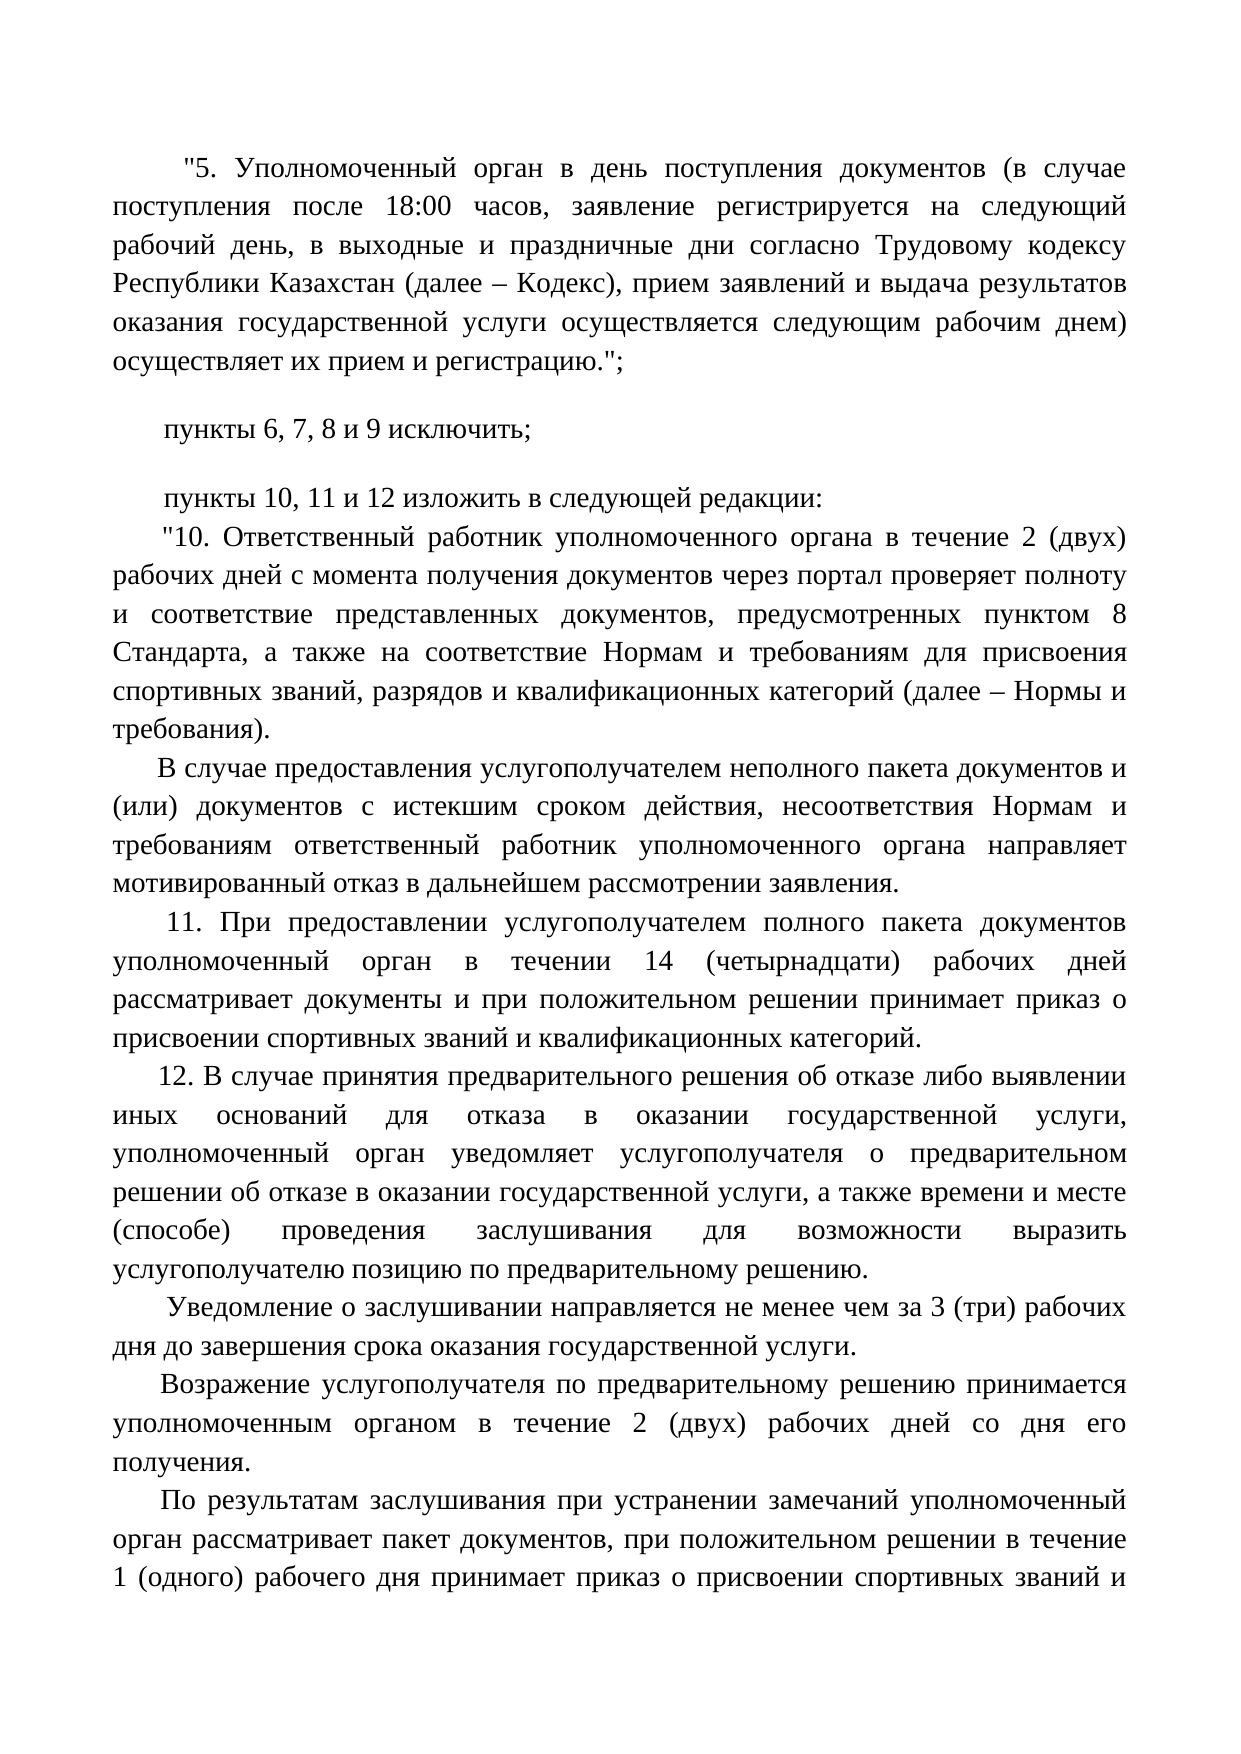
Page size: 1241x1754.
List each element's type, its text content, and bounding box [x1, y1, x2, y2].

text пункты 10, 11 и 12 изложить в следующей редакции: [112, 480, 1128, 514]
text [112, 1482, 1128, 1593]
text "5. Уполномоченный орган в день поступления документов (в случае поступления после 18:00 часов, заявление регистрируется на следующий рабочий день, в выходные и праздничные дни согласно Трудовому кодексу Республики Казахстан (далее – Кодекс), прием заявлений и выдача результатов оказания государственной услуги осуществляется следующим рабочим днем) осуществляет их прием и регистрацию."; [112, 150, 1128, 376]
text "10. Ответственный работник уполномоченного органа в течение 2 (двух) рабочих дней с момента получения документов через портал проверяет полноту и соответствие представленных документов, предусмотренных пунктом 8 Стандарта, а также на соответствие Нормам и требованиям для присвоения спортивных званий, разрядов и квалификационных категорий (далее – Нормы и требования). [112, 519, 1128, 745]
text В случае предоставления услугополучателем неполного пакета документов и (или) документов с истекшим сроком действия, несоответствия Нормам и требованиям ответственный работник уполномоченного органа направляет мотивированный отказ в дальнейшем рассмотрении заявления. [112, 750, 1128, 899]
text 12. В случае принятия предварительного решения об отказе либо выявлении иных оснований для отказа в оказании государственной услуги, уполномоченный орган уведомляет услугополучателя о предварительном решении об отказе в оказании государственной услуги, а также времени и месте (способе) проведения заслушивания для возможности выразить услугополучателю позицию по предварительному решению. [112, 1058, 1128, 1284]
text Возражение услугополучателя по предварительному решению принимается уполномоченным органом в течение 2 (двух) рабочих дней со дня его получения. [112, 1367, 1128, 1477]
text Уведомление о заслушивании направляется не менее чем за 3 (три) рабочих дня до завершения срока оказания государственной услуги. [112, 1289, 1128, 1362]
text пункты 6, 7, 8 и 9 исключить; [112, 411, 1128, 445]
text 11. При предоставлении услугополучателем полного пакета документов уполномоченный орган в течении 14 (четырнадцати) рабочих дней рассматривает документы и при положительном решении принимает приказ о присвоении спортивных званий и квалификационных категорий. [112, 904, 1128, 1053]
